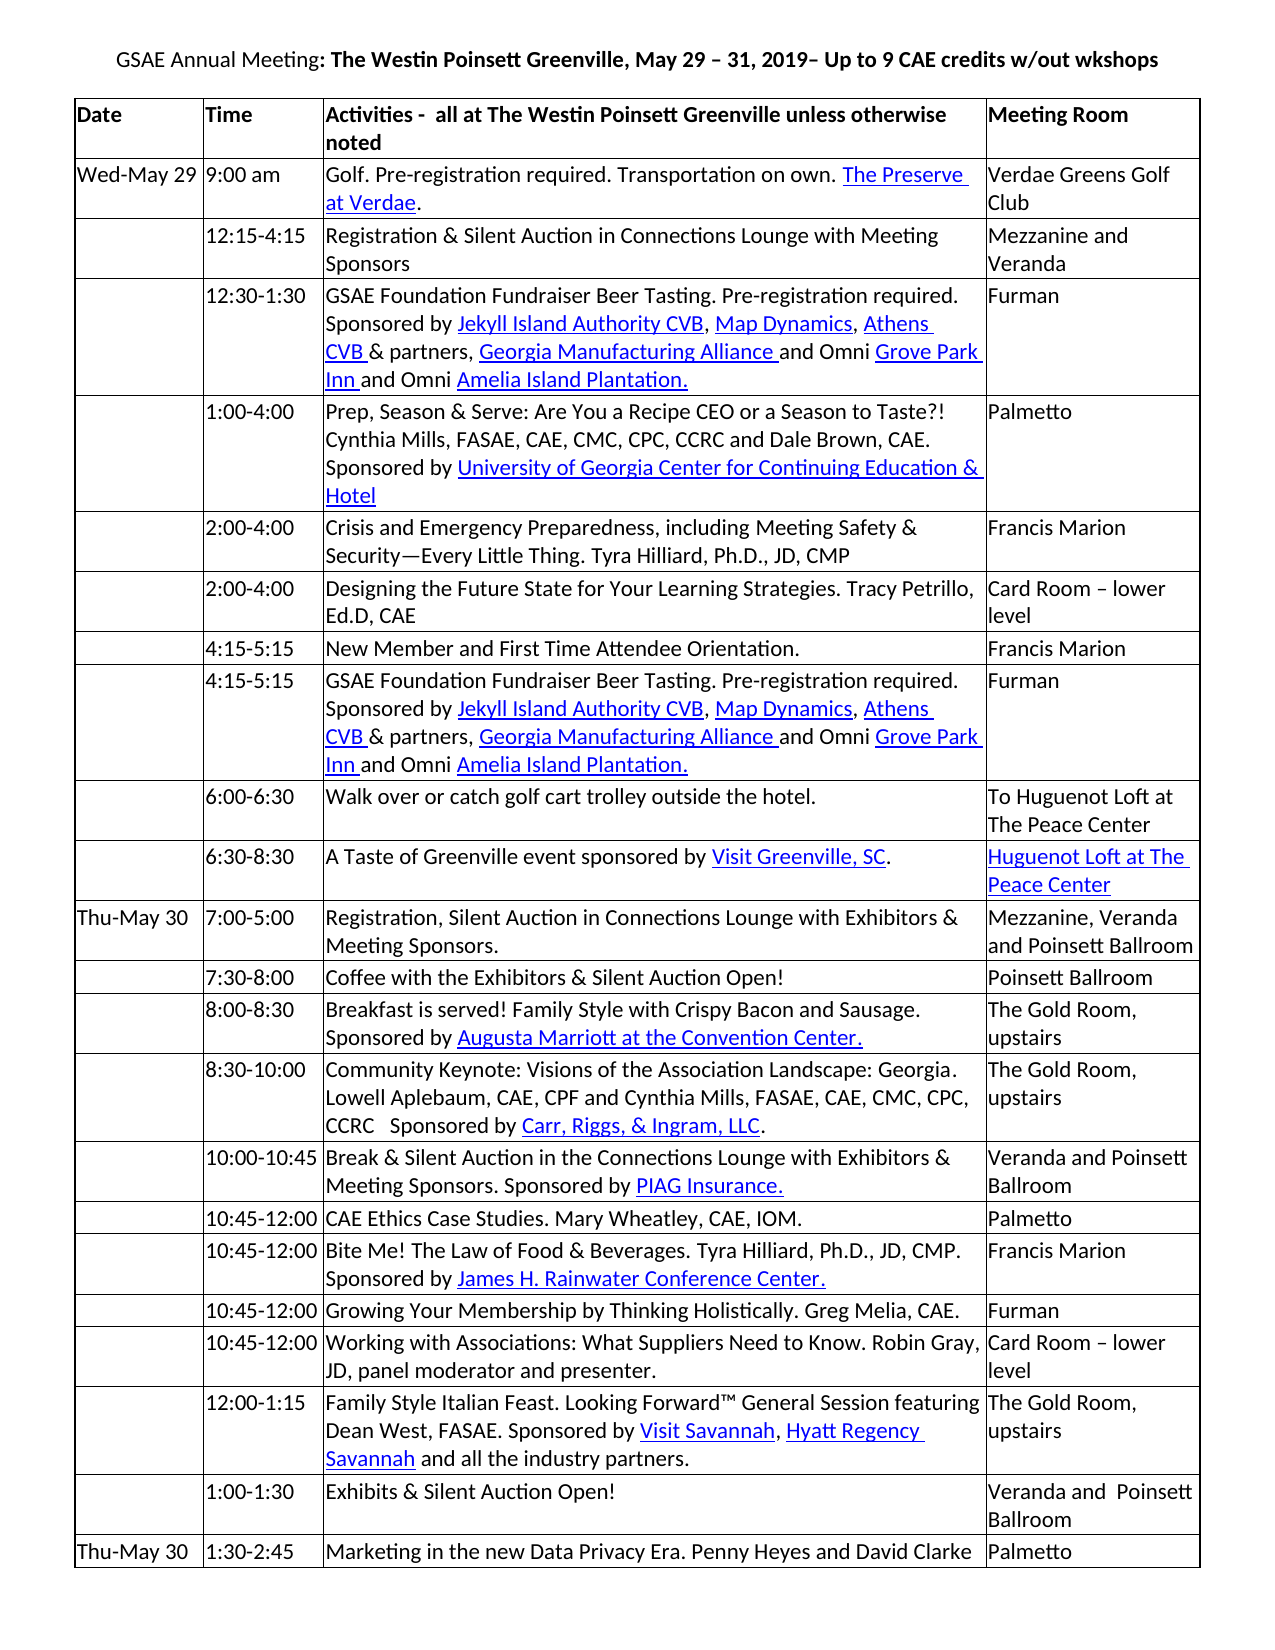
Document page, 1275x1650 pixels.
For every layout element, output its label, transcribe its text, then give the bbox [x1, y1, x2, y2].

table_header Activities - all at The Westin Poinsett Greenville unless otherwise noted [324, 99, 986, 158]
table_cell [76, 396, 203, 511]
table_cell [76, 219, 203, 278]
table_cell [76, 512, 203, 571]
table_cell Palmetto [987, 396, 1199, 511]
table_cell 7:30-8:00 [204, 961, 323, 992]
table_cell Wed-May 29 [76, 159, 203, 218]
table_cell Thu-May 30 [76, 1535, 203, 1567]
table_cell Poinsett Ballroom [987, 961, 1199, 992]
table_cell Break & Silent Auction in the Connections Lounge with Exhibitors & Meeting Sponsors. Sponsored by PIAG Insurance. [324, 1142, 986, 1201]
table_cell Furman [987, 665, 1199, 780]
table_cell [76, 1142, 203, 1201]
table_cell 2:00-4:00 [204, 572, 323, 631]
table_cell [76, 961, 203, 992]
table_cell New Member and First Time Attendee Orientation. [324, 632, 986, 663]
table_cell 12:30-1:30 [204, 279, 323, 394]
table_cell Walk over or catch golf cart trolley outside the hotel. [324, 781, 986, 840]
table_cell The Gold Room, upstairs [987, 1054, 1199, 1141]
table_cell 8:30-10:00 [204, 1054, 323, 1141]
table_cell Veranda and Poinsett Ballroom [987, 1475, 1199, 1534]
table_header Time [204, 99, 323, 158]
table_cell 4:15-5:15 [204, 632, 323, 663]
table_cell Furman [987, 279, 1199, 394]
table_cell Card Room – lower level [987, 572, 1199, 631]
table_cell Registration & Silent Auction in Connections Lounge with Meeting Sponsors [324, 219, 986, 278]
table_cell 1:00-1:30 [204, 1475, 323, 1534]
table_cell Golf. Pre-registration required. Transportation on own. The Preserve at Verdae. [324, 159, 986, 218]
table_cell [76, 994, 203, 1053]
table_cell Mezzanine, Veranda and Poinsett Ballroom [987, 901, 1199, 960]
table_cell Card Room – lower level [987, 1327, 1199, 1386]
table_cell Francis Marion [987, 512, 1199, 571]
table_cell A Taste of Greenville event sponsored by Visit Greenville, SC. [324, 841, 986, 900]
table_header Date [76, 99, 203, 158]
table_cell The Gold Room, upstairs [987, 1387, 1199, 1474]
table_cell Breakfast is served! Family Style with Crispy Bacon and Sausage. Sponsored by Augusta Marriott at the Convention Center. [324, 994, 986, 1053]
table_cell [76, 781, 203, 840]
table_cell CAE Ethics Case Studies. Mary Wheatley, CAE, IOM. [324, 1202, 986, 1233]
table_cell Francis Marion [987, 1234, 1199, 1293]
table_cell Veranda and Poinsett Ballroom [987, 1142, 1199, 1201]
table_header Meeting Room [987, 99, 1199, 158]
table_cell 10:45-12:00 [204, 1327, 323, 1386]
table_cell [76, 1234, 203, 1293]
table_cell Furman [987, 1295, 1199, 1326]
table_cell [76, 632, 203, 663]
table_cell Working with Associations: What Suppliers Need to Know. Robin Gray, JD, panel moderator and presenter. [324, 1327, 986, 1386]
table_cell Crisis and Emergency Preparedness, including Meeting Safety & Security—Every Little Thing. Tyra Hilliard, Ph.D., JD, CMP [324, 512, 986, 571]
table_cell [76, 1475, 203, 1534]
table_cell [324, 1535, 986, 1567]
table_cell Bite Me! The Law of Food & Beverages. Tyra Hilliard, Ph.D., JD, CMP. Sponsored by James H. Rainwater Conference Center. [324, 1234, 986, 1293]
table_cell 12:00-1:15 [204, 1387, 323, 1474]
table_cell [76, 1387, 203, 1474]
table_cell Mezzanine and Veranda [987, 219, 1199, 278]
table_cell [76, 665, 203, 780]
table_cell [76, 1054, 203, 1141]
table_cell Exhibits & Silent Auction Open! [324, 1475, 986, 1534]
table_cell 10:45-12:00 [204, 1234, 323, 1293]
table_cell The Gold Room, upstairs [987, 994, 1199, 1053]
table_cell 8:00-8:30 [204, 994, 323, 1053]
table_cell Verdae Greens Golf Club [987, 159, 1199, 218]
table_cell Registration, Silent Auction in Connections Lounge with Exhibitors & Meeting Sponsors. [324, 901, 986, 960]
table_cell Growing Your Membership by Thinking Holistically. Greg Melia, CAE. [324, 1295, 986, 1326]
table_cell Thu-May 30 [76, 901, 203, 960]
table_cell Huguenot Loft at The Peace Center [987, 841, 1199, 900]
table_cell 7:00-5:00 [204, 901, 323, 960]
table_cell 10:45-12:00 [204, 1295, 323, 1326]
table_cell [76, 1295, 203, 1326]
table_cell Designing the Future State for Your Learning Strategies. Tracy Petrillo, Ed.D, CAE [324, 572, 986, 631]
table_cell [76, 1202, 203, 1233]
table_cell 12:15-4:15 [204, 219, 323, 278]
table_cell [76, 572, 203, 631]
table_cell 1:30-2:45 [204, 1535, 323, 1567]
table_cell 9:00 am [204, 159, 323, 218]
table_cell GSAE Foundation Fundraiser Beer Tasting. Pre-registration required. Sponsored by Jekyll Island Authority CVB, Map Dynamics, Athens CVB & partners, Georgia Manufacturing Alliance and Omni Grove Park Inn and Omni Amelia Island Plantation. [324, 665, 986, 780]
table_cell Prep, Season & Serve: Are You a Recipe CEO or a Season to Taste?! Cynthia Mills, FASAE, CAE, CMC, CPC, CCRC and Dale Brown, CAE. Sponsored by University of Georgia Center for Continuing Education & Hotel [324, 396, 986, 511]
table_cell Family Style Italian Feast. Looking Forward™ General Session featuring Dean West, FASAE. Sponsored by Visit Savannah, Hyatt Regency Savannah and all the industry partners. [324, 1387, 986, 1474]
table_cell Francis Marion [987, 632, 1199, 663]
table_cell Palmetto [987, 1202, 1199, 1233]
table_cell [76, 279, 203, 394]
table_cell [76, 841, 203, 900]
table_cell 6:00-6:30 [204, 781, 323, 840]
table_cell [76, 1327, 203, 1386]
table_cell 6:30-8:30 [204, 841, 323, 900]
table_cell To Huguenot Loft at The Peace Center [987, 781, 1199, 840]
table_cell 2:00-4:00 [204, 512, 323, 571]
table_cell Community Keynote: Visions of the Association Landscape: Georgia. Lowell Aplebaum, CAE, CPF and Cynthia Mills, FASAE, CAE, CMC, CPC, CCRC Sponsored by Carr, Riggs, & Ingram, LLC. [324, 1054, 986, 1141]
table_cell Palmetto [987, 1535, 1199, 1567]
table_cell 10:00-10:45 [204, 1142, 323, 1201]
table_cell 10:45-12:00 [204, 1202, 323, 1233]
table_cell GSAE Foundation Fundraiser Beer Tasting. Pre-registration required. Sponsored by Jekyll Island Authority CVB, Map Dynamics, Athens CVB & partners, Georgia Manufacturing Alliance and Omni Grove Park Inn and Omni Amelia Island Plantation. [324, 279, 986, 394]
table_cell Coffee with the Exhibitors & Silent Auction Open! [324, 961, 986, 992]
table_cell 1:00-4:00 [204, 396, 323, 511]
table_cell 4:15-5:15 [204, 665, 323, 780]
